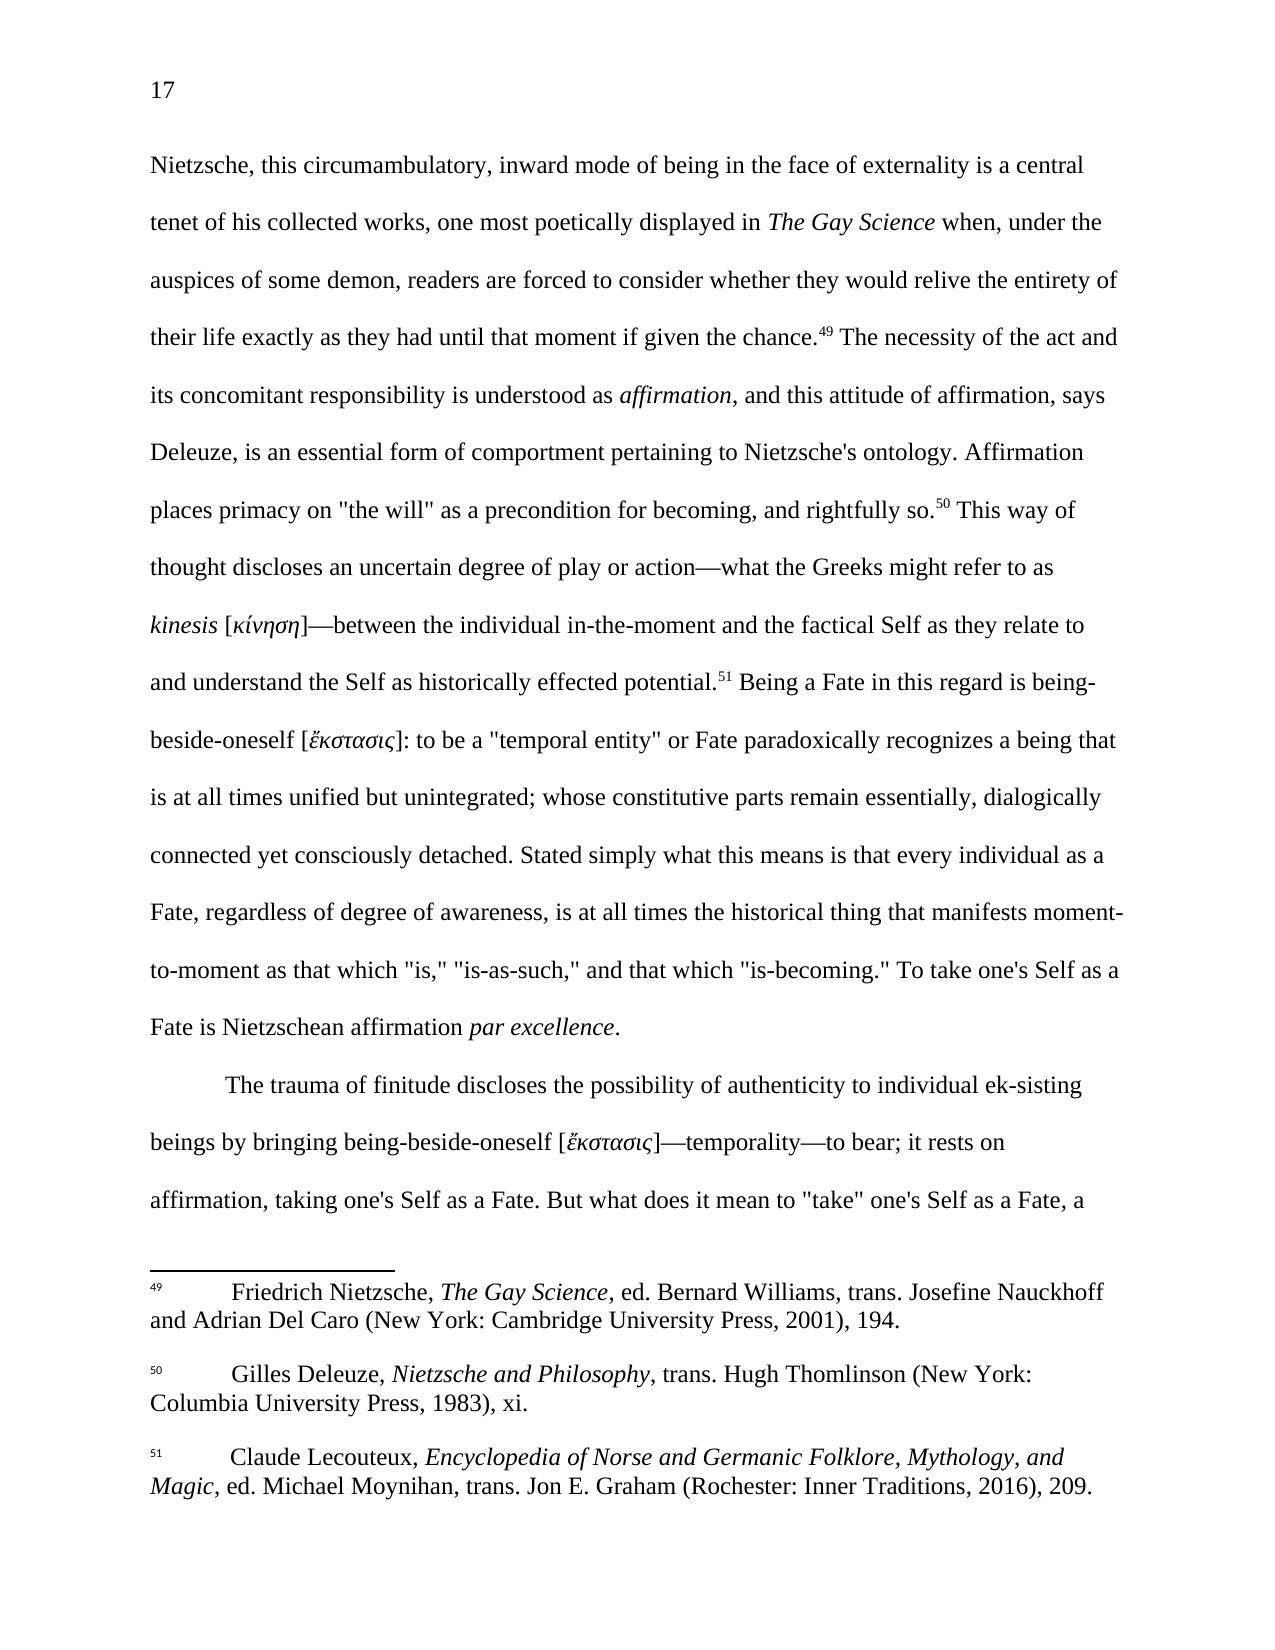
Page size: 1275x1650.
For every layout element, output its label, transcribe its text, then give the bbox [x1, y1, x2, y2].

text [150, 1070, 1125, 1214]
text Here it is necessary to pay homage to the idea of temporality according to Nietzsche, as one could easily argue his thinking directly (or even indirectly) influences the thinking of others, most notably Heidegger for whom temporality was a vital concern. For Nietzsche, temporality takes the form of the eternal recurrence, a way of understanding the "original law" of ek-sisting beings as "the repetition of the dice-throw," that all occurrences of a given, particular world come back around; "fall back" on themselves indefinitely. Here we understand "world" as the place of relational possibility; as "the manifestness of beings as such as a whole." For Nietzsche, this circumambulatory, inward mode of being in the face of externality is a central tenet of his collected works, one most poetically displayed in The Gay Science when, under the auspices of some demon, readers are forced to consider whether they would relive the entirety of their life exactly as they had until that moment if given the chance. The necessity of the act and its concomitant responsibility is understood as affirmation, and this attitude of affirmation, says Deleuze, is an essential form of comportment pertaining to Nietzsche's ontology. Affirmation places primacy on "the will" as a precondition for becoming, and rightfully so. This way of thought discloses an uncertain degree of play or action—what the Greeks might refer to as kinesis [κίνηση]—between the individual in-the-moment and the factical Self as they relate to and understand the Self as historically effected potential. Being a Fate in this regard is being-beside-oneself [ἔκστασις]: to be a "temporal entity" or Fate paradoxically recognizes a being that is at all times unified but unintegrated; whose constitutive parts remain essentially, dialogically connected yet consciously detached. Stated simply what this means is that every individual as a Fate, regardless of degree of awareness, is at all times the historical thing that manifests moment-to-moment as that which "is," "is-as-such," and that which "is-becoming." To take one's Self as a Fate is Nietzschean affirmation par excellence. [150, 150, 1125, 1041]
